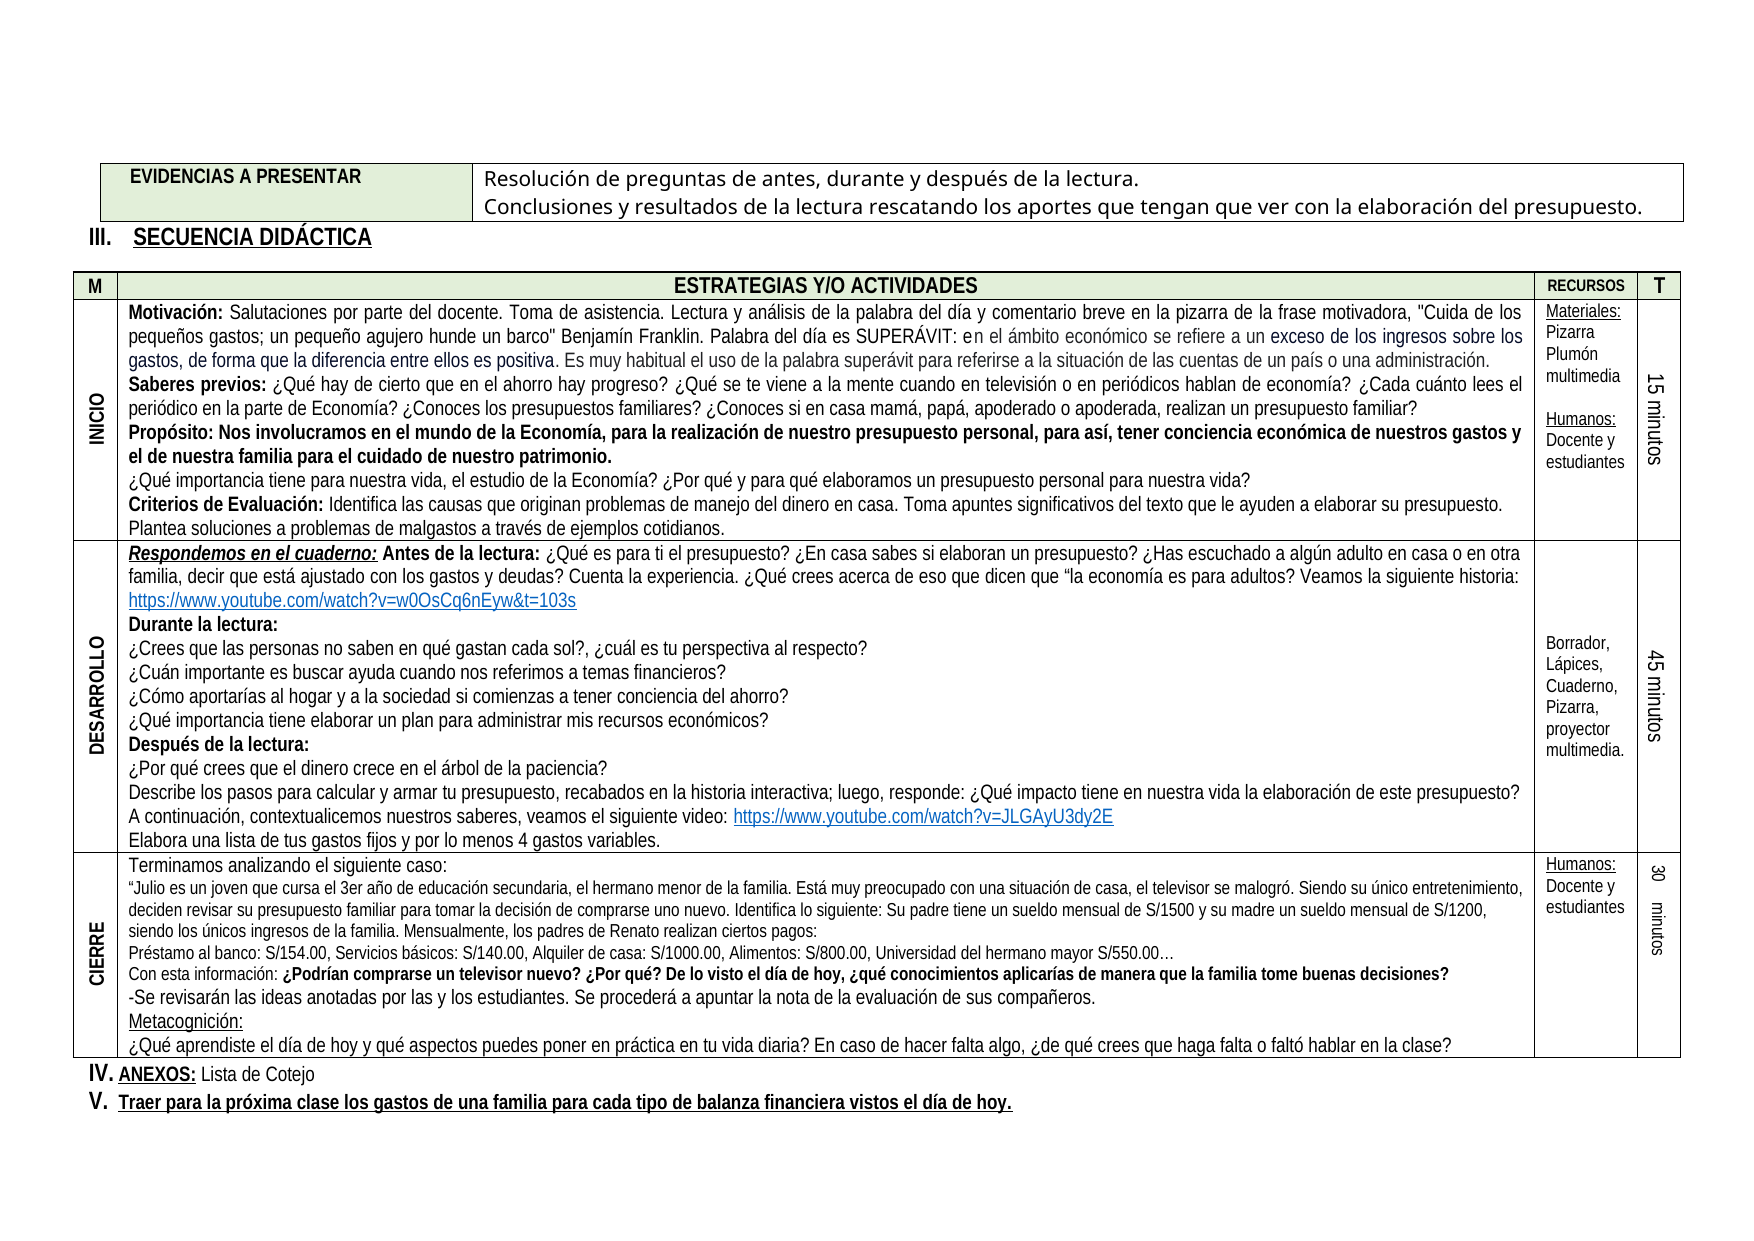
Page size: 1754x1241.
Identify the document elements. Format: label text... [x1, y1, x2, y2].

table_cell 15 minutos [1638, 300, 1680, 539]
table_header RECURSOS [1535, 273, 1637, 299]
table_header T [1638, 273, 1680, 299]
table_cell Motivación: Salutaciones por parte del docente. Toma de asistencia. Lectura y análisis de la palabra del día y comentario breve en la pizarra de la frase motivadora, "Cuida de los pequeños gastos; un pequeño agujero hunde un barco" Benjamín Franklin. Palabra del día es SUPERÁVIT: en el ámbito económico se refiere a un exceso de los ingresos sobre los gastos, de forma que la diferencia entre ellos es positiva. Es muy habitual el uso de la palabra superávit para referirse a la situación de las cuentas de un país o una administración. Saberes previos: ¿Qué hay de cierto que en el ahorro hay progreso? ¿Qué se te viene a la mente cuando en televisión o en periódicos hablan de economía? ¿Cada cuánto lees el periódico en la parte de Economía? ¿Conoces los presupuestos familiares? ¿Conoces si en casa mamá, papá, apoderado o apoderada, realizan un presupuesto familiar? Propósito: Nos involucramos en el mundo de la Economía, para la realización de nuestro presupuesto personal, para así, tener conciencia económica de nuestros gastos y el de nuestra familia para el cuidado de nuestro patrimonio. ¿Qué importancia tiene para nuestra vida, el estudio de la Economía? ¿Por qué y para qué elaboramos un presupuesto personal para nuestra vida? Criterios de Evaluación: Identifica las causas que originan problemas de manejo del dinero en casa. Toma apuntes significativos del texto que le ayuden a elaborar su presupuesto. Plantea soluciones a problemas de malgastos a través de ejemplos cotidianos. [118, 300, 1534, 539]
table_cell INICIO [74, 300, 117, 539]
table_cell Borrador, Lápices, Cuaderno, Pizarra, proyector multimedia. [1535, 541, 1637, 852]
table_cell EVIDENCIAS A PRESENTAR [101, 164, 472, 221]
table_cell 45 minutos [1638, 541, 1680, 852]
table_cell CIERRE [74, 853, 117, 1057]
table_cell Terminamos analizando el siguiente caso: “Julio es un joven que cursa el 3er año de educación secundaria, el hermano menor de la familia. Está muy preocupado con una situación de casa, el televisor se malogró. Siendo su único entretenimiento, deciden revisar su presupuesto familiar para tomar la decisión de comprarse uno nuevo. Identifica lo siguiente: Su padre tiene un sueldo mensual de S/1500 y su madre un sueldo mensual de S/1200, siendo los únicos ingresos de la familia. Mensualmente, los padres de Renato realizan ciertos pagos: Préstamo al banco: S/154.00, Servicios básicos: S/140.00, Alquiler de casa: S/1000.00, Alimentos: S/800.00, Universidad del hermano mayor S/550.00… Con esta información: ¿Podrían comprarse un televisor nuevo? ¿Por qué? De lo visto el día de hoy, ¿qué conocimientos aplicarías de manera que la familia tome buenas decisiones? -Se revisarán las ideas anotadas por las y los estudiantes. Se procederá a apuntar la nota de la evaluación de sus compañeros. Metacognición: ¿Qué aprendiste el día de hoy y qué aspectos puedes poner en práctica en tu vida diaria? En caso de hacer falta algo, ¿de qué crees que haga falta o faltó hablar en la clase? [118, 853, 1534, 1057]
table_cell Resolución de preguntas de antes, durante y después de la lectura. Conclusiones y resultados de la lectura rescatando los aportes que tengan que ver con la elaboración del presupuesto. [473, 164, 1683, 221]
table_cell Respondemos en el cuaderno: Antes de la lectura: ¿Qué es para ti el presupuesto? ¿En casa sabes si elaboran un presupuesto? ¿Has escuchado a algún adulto en casa o en otra familia, decir que está ajustado con los gastos y deudas? Cuenta la experiencia. ¿Qué crees acerca de eso que dicen que “la economía es para adultos? Veamos la siguiente historia: https://www.youtube.com/watch?v=w0OsCq6nEyw&t=103s Durante la lectura: ¿Crees que las personas no saben en qué gastan cada sol?, ¿cuál es tu perspectiva al respecto? ¿Cuán importante es buscar ayuda cuando nos referimos a temas financieros? ¿Cómo aportarías al hogar y a la sociedad si comienzas a tener conciencia del ahorro? ¿Qué importancia tiene elaborar un plan para administrar mis recursos económicos? Después de la lectura: ¿Por qué crees que el dinero crece en el árbol de la paciencia? Describe los pasos para calcular y armar tu presupuesto, recabados en la historia interactiva; luego, responde: ¿Qué impacto tiene en nuestra vida la elaboración de este presupuesto? A continuación, contextualicemos nuestros saberes, veamos el siguiente video: https://www.youtube.com/watch?v=JLGAyU3dy2E Elabora una lista de tus gastos fijos y por lo menos 4 gastos variables. [118, 541, 1534, 852]
table_header M [74, 273, 117, 299]
list SECUENCIA DIDÁCTICA [89, 222, 1665, 251]
table_cell minutos [1638, 853, 1680, 1057]
table_cell Humanos: Docente y estudiantes [1535, 853, 1637, 1057]
table_cell DESARROLLO [74, 541, 117, 852]
table_header ESTRATEGIAS Y/O ACTIVIDADES [118, 273, 1534, 299]
table_cell Materiales: Pizarra Plumón multimedia Humanos: Docente y estudiantes [1535, 300, 1637, 539]
list Traer para la próxima clase los gastos de una familia para cada tipo de balanza financiera vistos el día de hoy. [89, 1086, 1665, 1115]
list ANEXOS: Lista de Cotejo [89, 1058, 1665, 1086]
